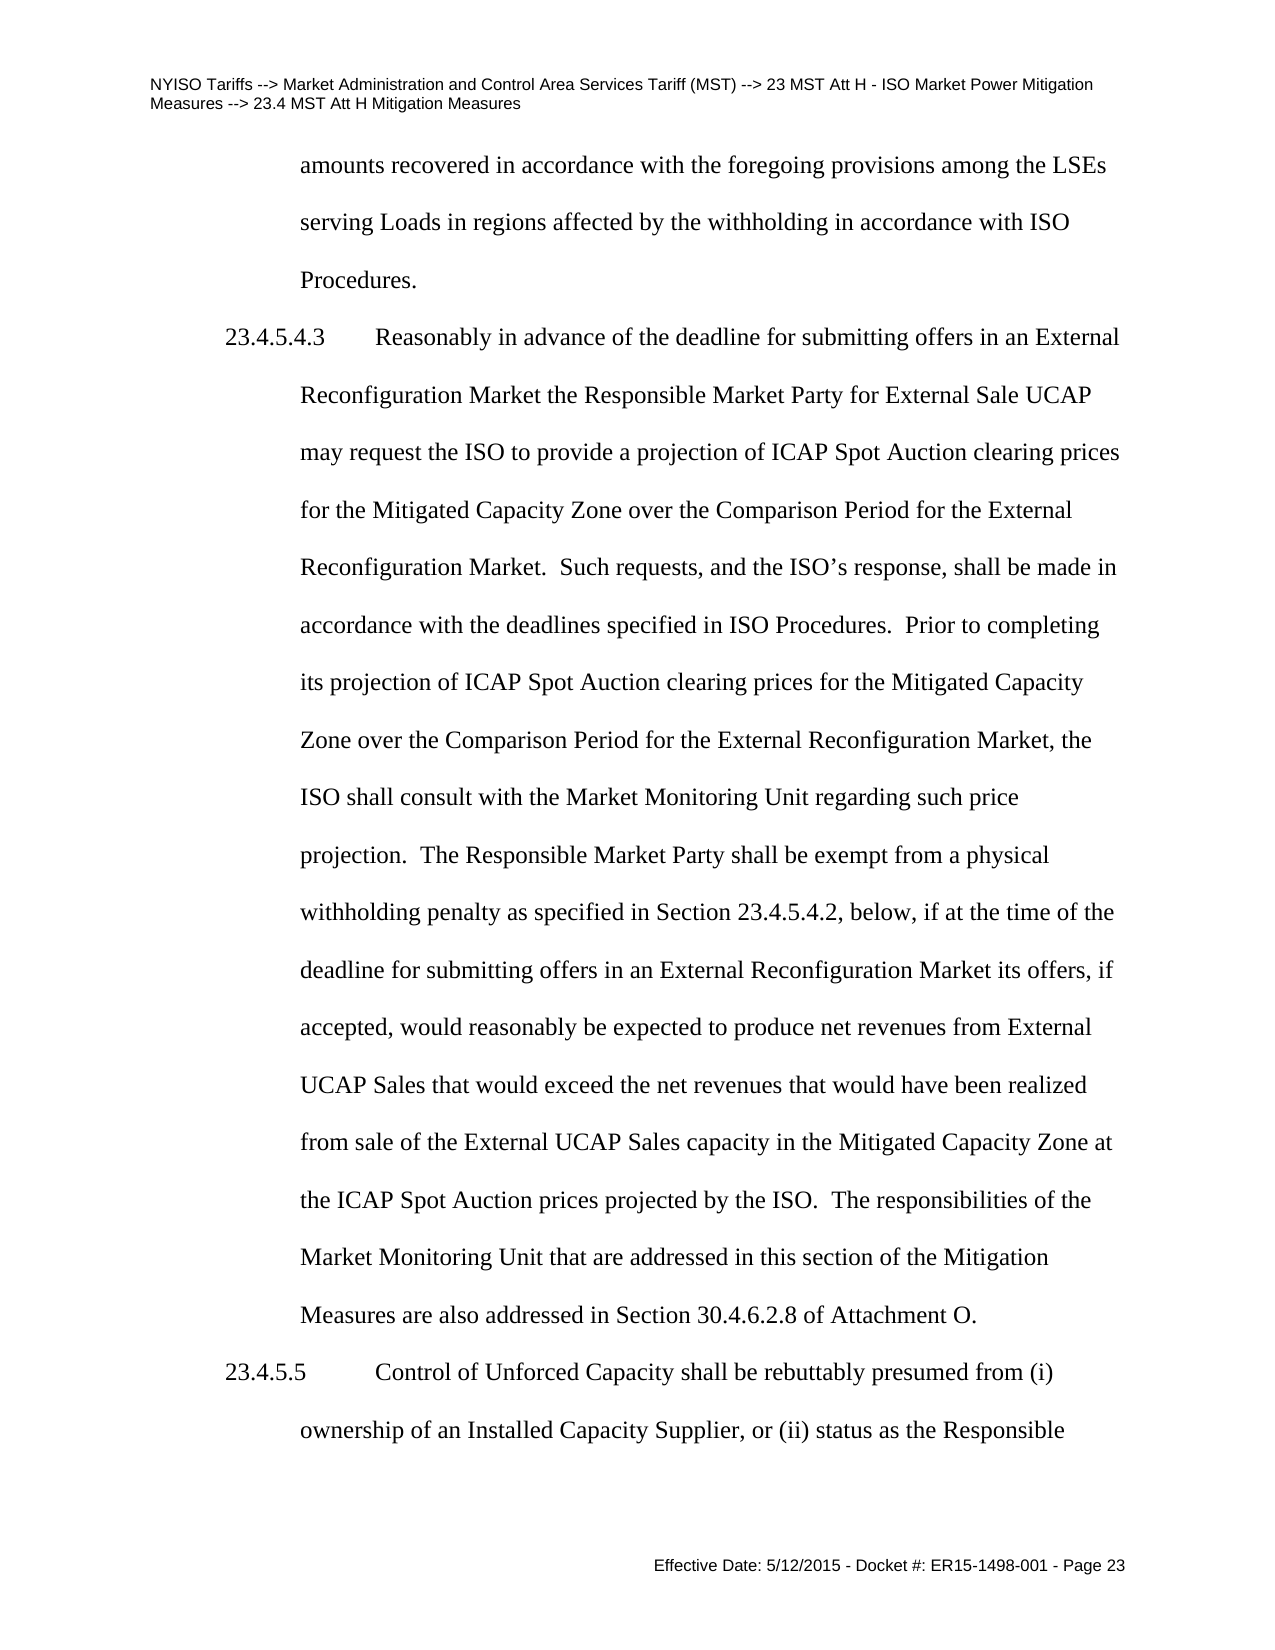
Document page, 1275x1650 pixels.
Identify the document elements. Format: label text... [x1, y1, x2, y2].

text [225, 1357, 1125, 1444]
text 23.4.5.4.3 Reasonably in advance of the deadline for submitting offers in an External Reconfiguration Market the Responsible Market Party for External Sale UCAP may request the ISO to provide a projection of ICAP Spot Auction clearing prices for the Mitigated Capacity Zone over the Comparison Period for the External Reconfiguration Market. Such requests, and the ISO’s response, shall be made in accordance with the deadlines specified in ISO Procedures. Prior to completing its projection of ICAP Spot Auction clearing prices for the Mitigated Capacity Zone over the Comparison Period for the External Reconfiguration Market, the ISO shall consult with the Market Monitoring Unit regarding such price projection. The Responsible Market Party shall be exempt from a physical withholding penalty as specified in Section 23.4.5.4.2, below, if at the time of the deadline for submitting offers in an External Reconfiguration Market its offers, if accepted, would reasonably be expected to produce net revenues from External UCAP Sales that would exceed the net revenues that would have been realized from sale of the External UCAP Sales capacity in the Mitigated Capacity Zone at the ICAP Spot Auction prices projected by the ISO. The responsibilities of the Market Monitoring Unit that are addressed in this section of the Mitigation Measures are also addressed in Section 30.4.6.2.8 of Attachment O. [225, 322, 1125, 1329]
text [225, 150, 1125, 294]
